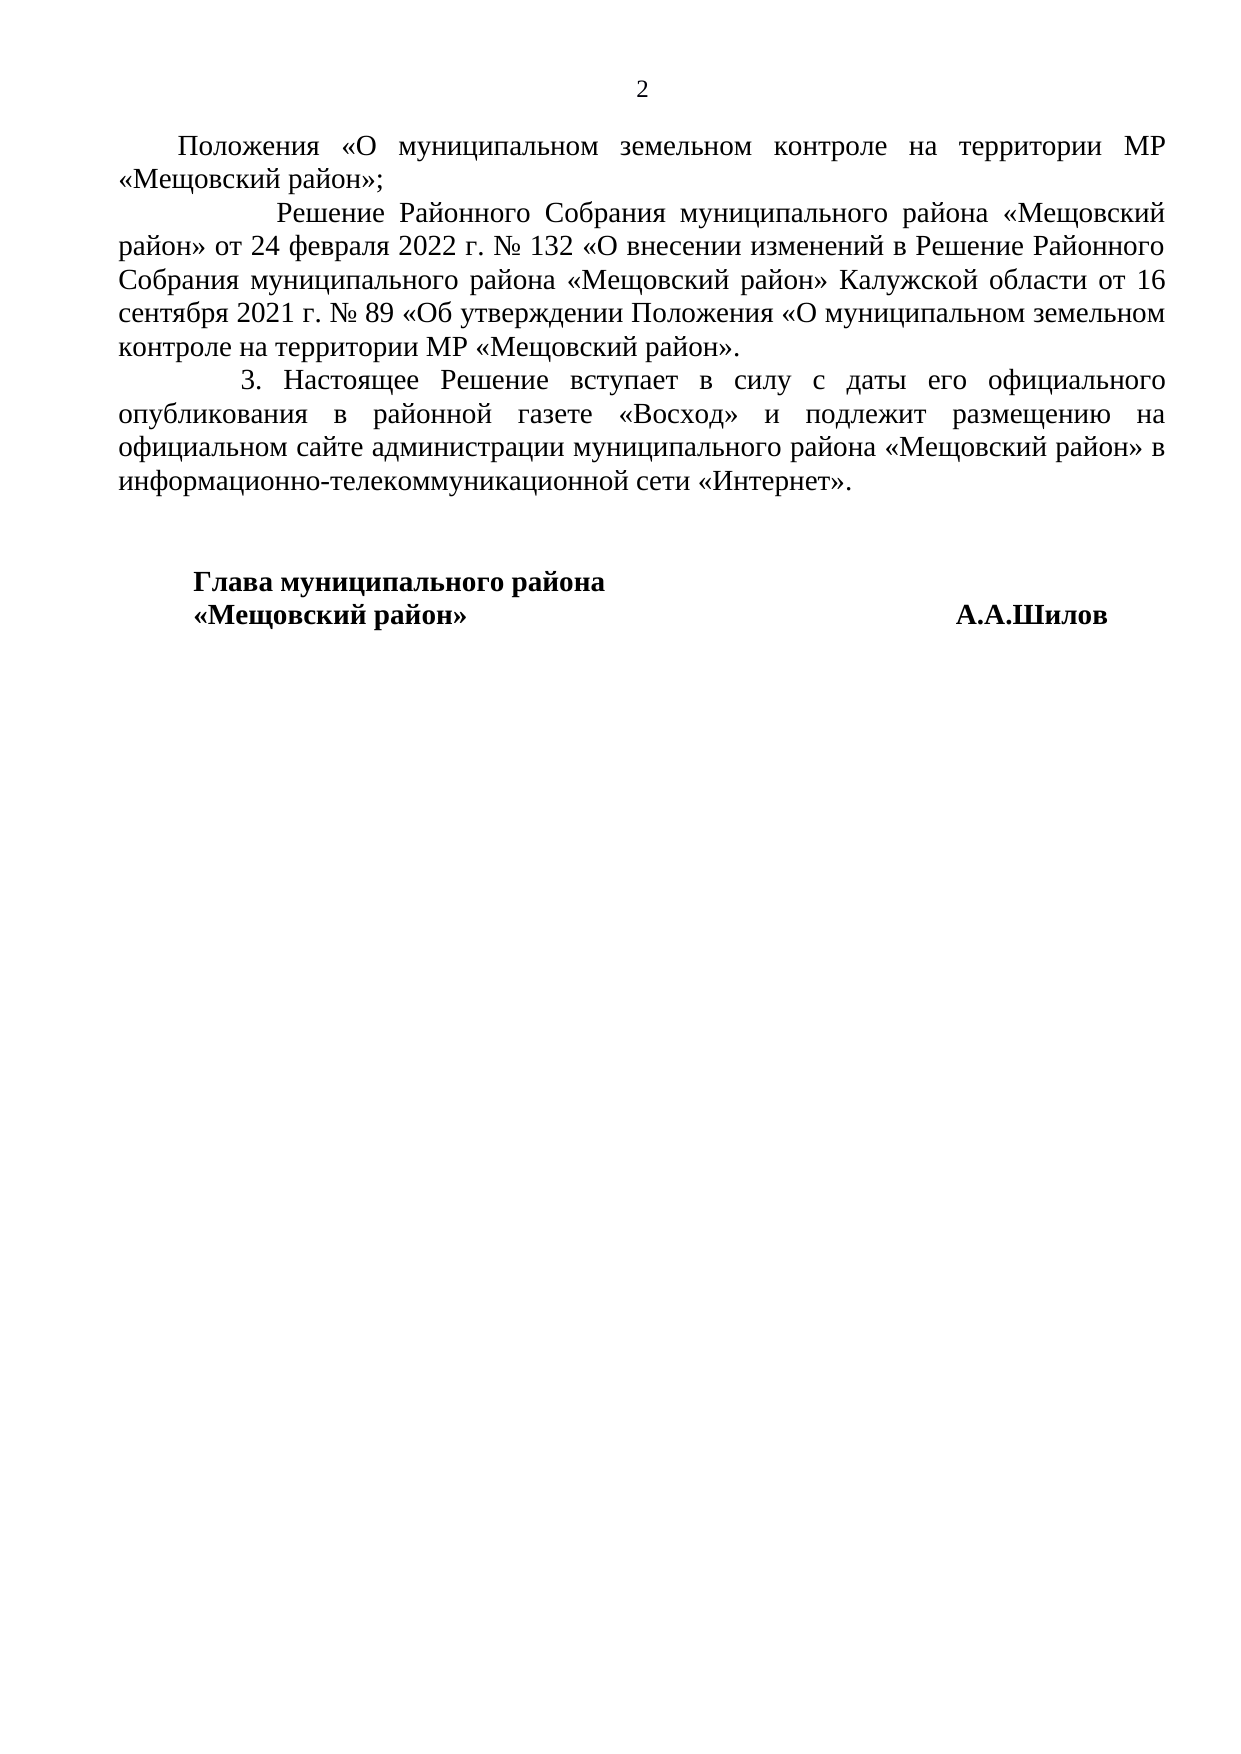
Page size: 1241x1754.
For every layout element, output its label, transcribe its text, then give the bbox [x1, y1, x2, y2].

text Положения «О муниципальном земельном контроле на территории МР «Мещовский район»; [118, 128, 1167, 195]
text Глава муниципального района [118, 564, 1167, 597]
text Решение Районного Собрания муниципального района «Мещовский район» от 24 февраля 2022 г. № 132 «О внесении изменений в Решение Районного Собрания муниципального района «Мещовский район» Калужской области от 16 сентября 2021 г. № 89 «Об утверждении Положения «О муниципальном земельном контроле на территории МР «Мещовский район». [118, 195, 1167, 362]
text 3. Настоящее Решение вступает в силу с даты его официального опубликования в районной газете «Восход» и подлежит размещению на официальном сайте администрации муниципального района «Мещовский район» в информационно-телекоммуникационной сети «Интернет». [118, 362, 1167, 497]
text «Мещовский район» А.А.Шилов [118, 597, 1167, 631]
